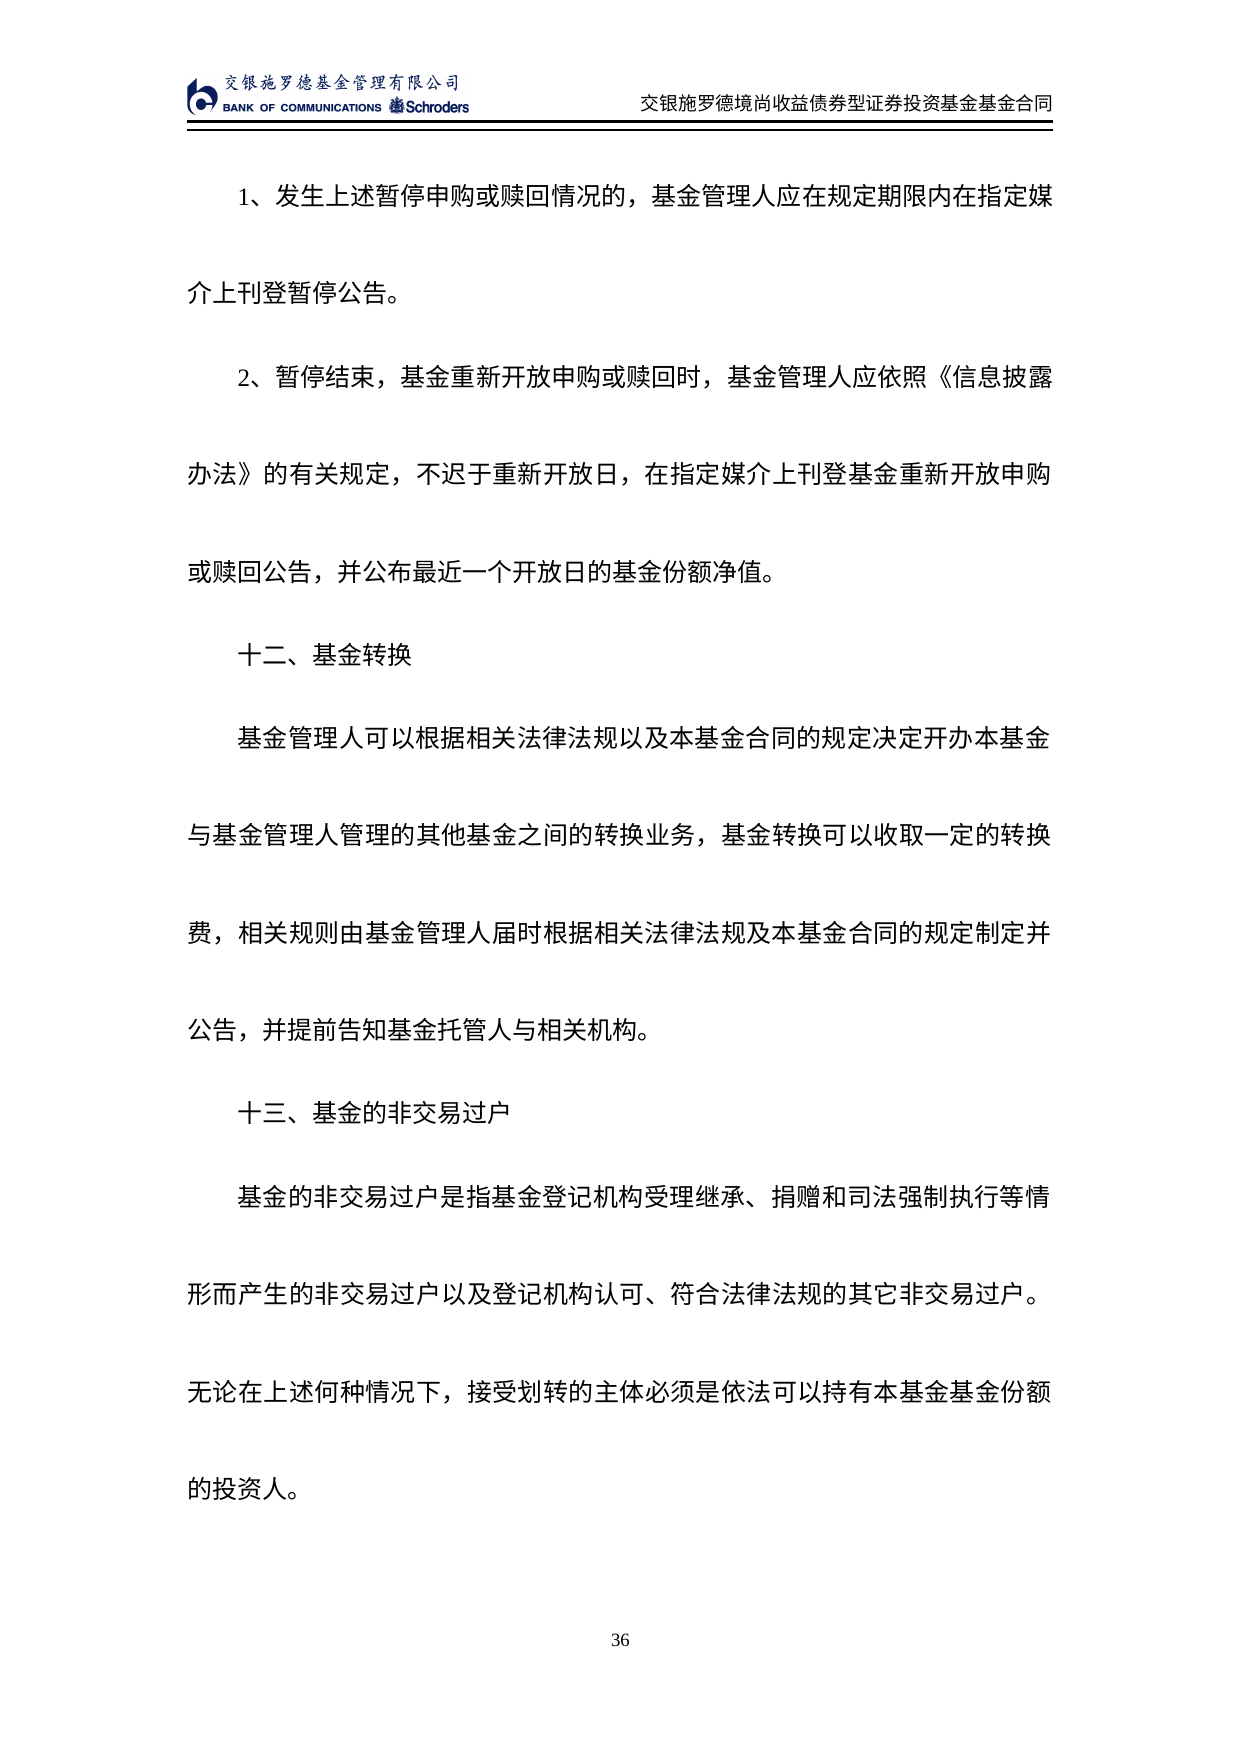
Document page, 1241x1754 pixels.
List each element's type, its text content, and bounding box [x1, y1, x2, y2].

text 十三、基金的非交易过户 [187, 1079, 1053, 1144]
text 十二、基金转换 [187, 621, 1053, 686]
text 基金管理人可以根据相关法律法规以及本基金合同的规定决定开办本基金与基金管理人管理的其他基金之间的转换业务，基金转换可以收取一定的转换费，相关规则由基金管理人届时根据相关法律法规及本基金合同的规定制定并公告，并提前告知基金托管人与相关机构。 [187, 704, 1053, 1061]
text 2、暂停结束，基金重新开放申购或赎回时，基金管理人应依照《信息披露办法》的有关规定，不迟于重新开放日，在指定媒介上刊登基金重新开放申购或赎回公告，并公布最近一个开放日的基金份额净值。 [187, 343, 1053, 603]
picture [187, 74, 469, 115]
text 1、发生上述暂停申购或赎回情况的，基金管理人应在规定期限内在指定媒介上刊登暂停公告。 [187, 162, 1053, 324]
text 基金的非交易过户是指基金登记机构受理继承、捐赠和司法强制执行等情形而产生的非交易过户以及登记机构认可、符合法律法规的其它非交易过户。无论在上述何种情况下，接受划转的主体必须是依法可以持有本基金基金份额的投资人。 [187, 1163, 1053, 1520]
